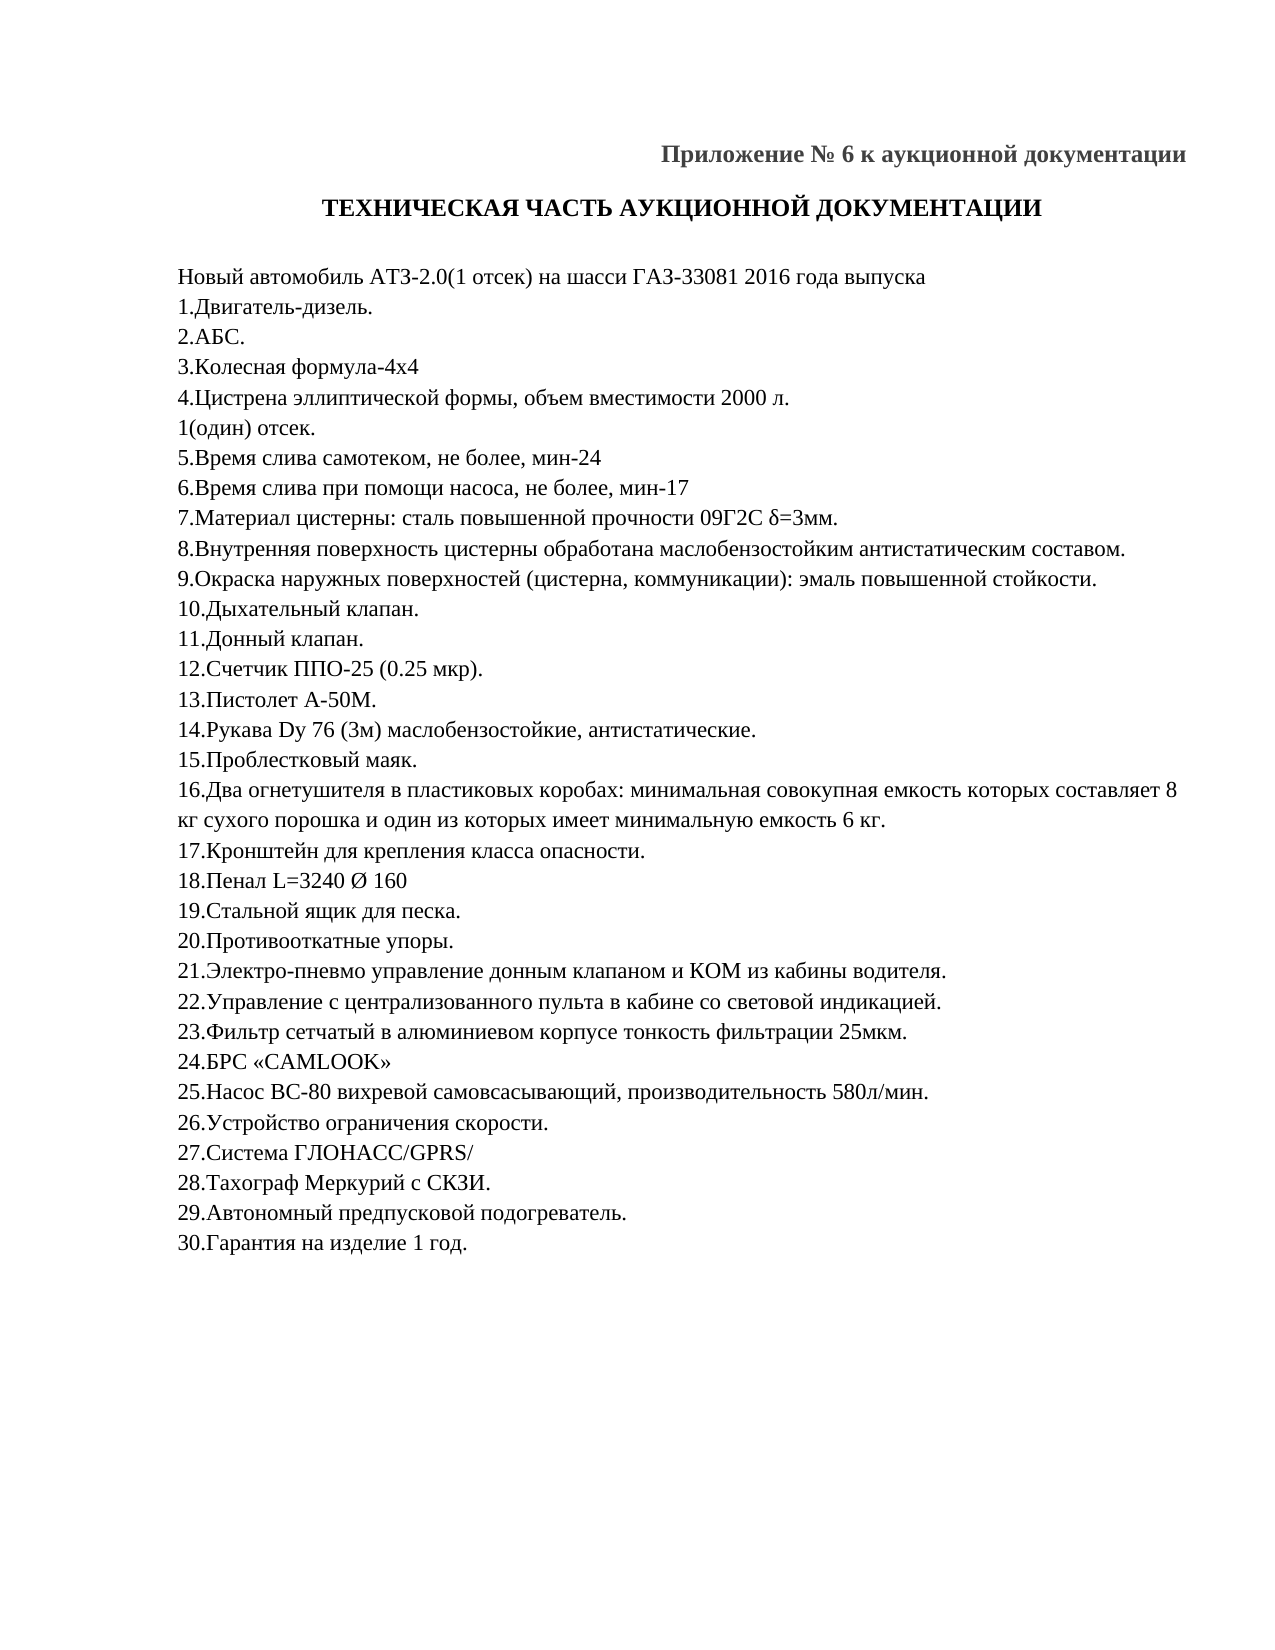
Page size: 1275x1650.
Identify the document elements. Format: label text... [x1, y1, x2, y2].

text 2.АБС. [177, 323, 1186, 349]
text 14.Рукава Dy 76 (3м) маслобензостойкие, антистатические. [177, 716, 1186, 742]
text 28.Тахограф Меркурий с СКЗИ. [177, 1169, 1186, 1195]
text 18.Пенал L=3240 Ø 160 [177, 867, 1186, 893]
text 26.Устройство ограничения скорости. [177, 1108, 1186, 1135]
text 20.Противооткатные упоры. [177, 927, 1186, 954]
text 6.Время слива при помощи насоса, не более, мин-17 [177, 474, 1186, 501]
text 17.Кронштейн для крепления класса опасности. [177, 837, 1186, 863]
subtitle ТЕХНИЧЕСКАЯ ЧАСТЬ АУКЦИОННОЙ ДОКУМЕНТАЦИИ [177, 193, 1186, 221]
text 7.Материал цистерны: сталь повышенной прочности 09Г2С δ=3мм. [177, 504, 1186, 531]
text 10.Дыхательный клапан. [177, 595, 1186, 621]
text 25.Насос ВС-80 вихревой самовсасывающий, производительность 580л/мин. [177, 1078, 1186, 1105]
text 8.Внутренняя поверхность цистерны обработана маслобензостойким антистатическим составом. [177, 534, 1186, 561]
text 30.Гарантия на изделие 1 год. [177, 1229, 1186, 1256]
subtitle Приложение № 6 к аукционной документации [177, 139, 1186, 168]
text 9.Окраска наружных поверхностей (цистерна, коммуникации): эмаль повышенной стойкости. [177, 565, 1186, 591]
text 21.Электро-пневмо управление донным клапаном и КОМ из кабины водителя. [177, 957, 1186, 984]
text 15.Проблестковый маяк. [177, 746, 1186, 772]
text 27.Система ГЛОНАСС/GPRS/ [177, 1139, 1186, 1165]
text 23.Фильтр сетчатый в алюминиевом корпусе тонкость фильтрации 25мкм. [177, 1018, 1186, 1044]
text 22.Управление с централизованного пульта в кабине со световой индикацией. [177, 988, 1186, 1014]
text 1.Двигатель-дизель. [177, 293, 1186, 319]
text 24.БРС «CAMLOOK» [177, 1048, 1186, 1074]
text 13.Пистолет А-50М. [177, 686, 1186, 712]
text Новый автомобиль АТЗ-2.0(1 отсек) на шасси ГАЗ-33081 2016 года выпуска [177, 263, 1186, 289]
text 4.Цистрена эллиптической формы, объем вместимости 2000 л. 1(один) отсек. [177, 383, 1186, 440]
text 12.Счетчик ППО-25 (0.25 мкр). [177, 655, 1186, 682]
text 16.Два огнетушителя в пластиковых коробах: минимальная совокупная емкость которых составляет 8 кг сухого порошка и один из которых имеет минимальную емкость 6 кг. [177, 776, 1186, 833]
text 5.Время слива самотеком, не более, мин-24 [177, 444, 1186, 470]
text 29.Автономный предпусковой подогреватель. [177, 1199, 1186, 1226]
text 3.Колесная формула-4х4 [177, 353, 1186, 380]
text 11.Донный клапан. [177, 625, 1186, 652]
text 19.Стальной ящик для песка. [177, 897, 1186, 923]
